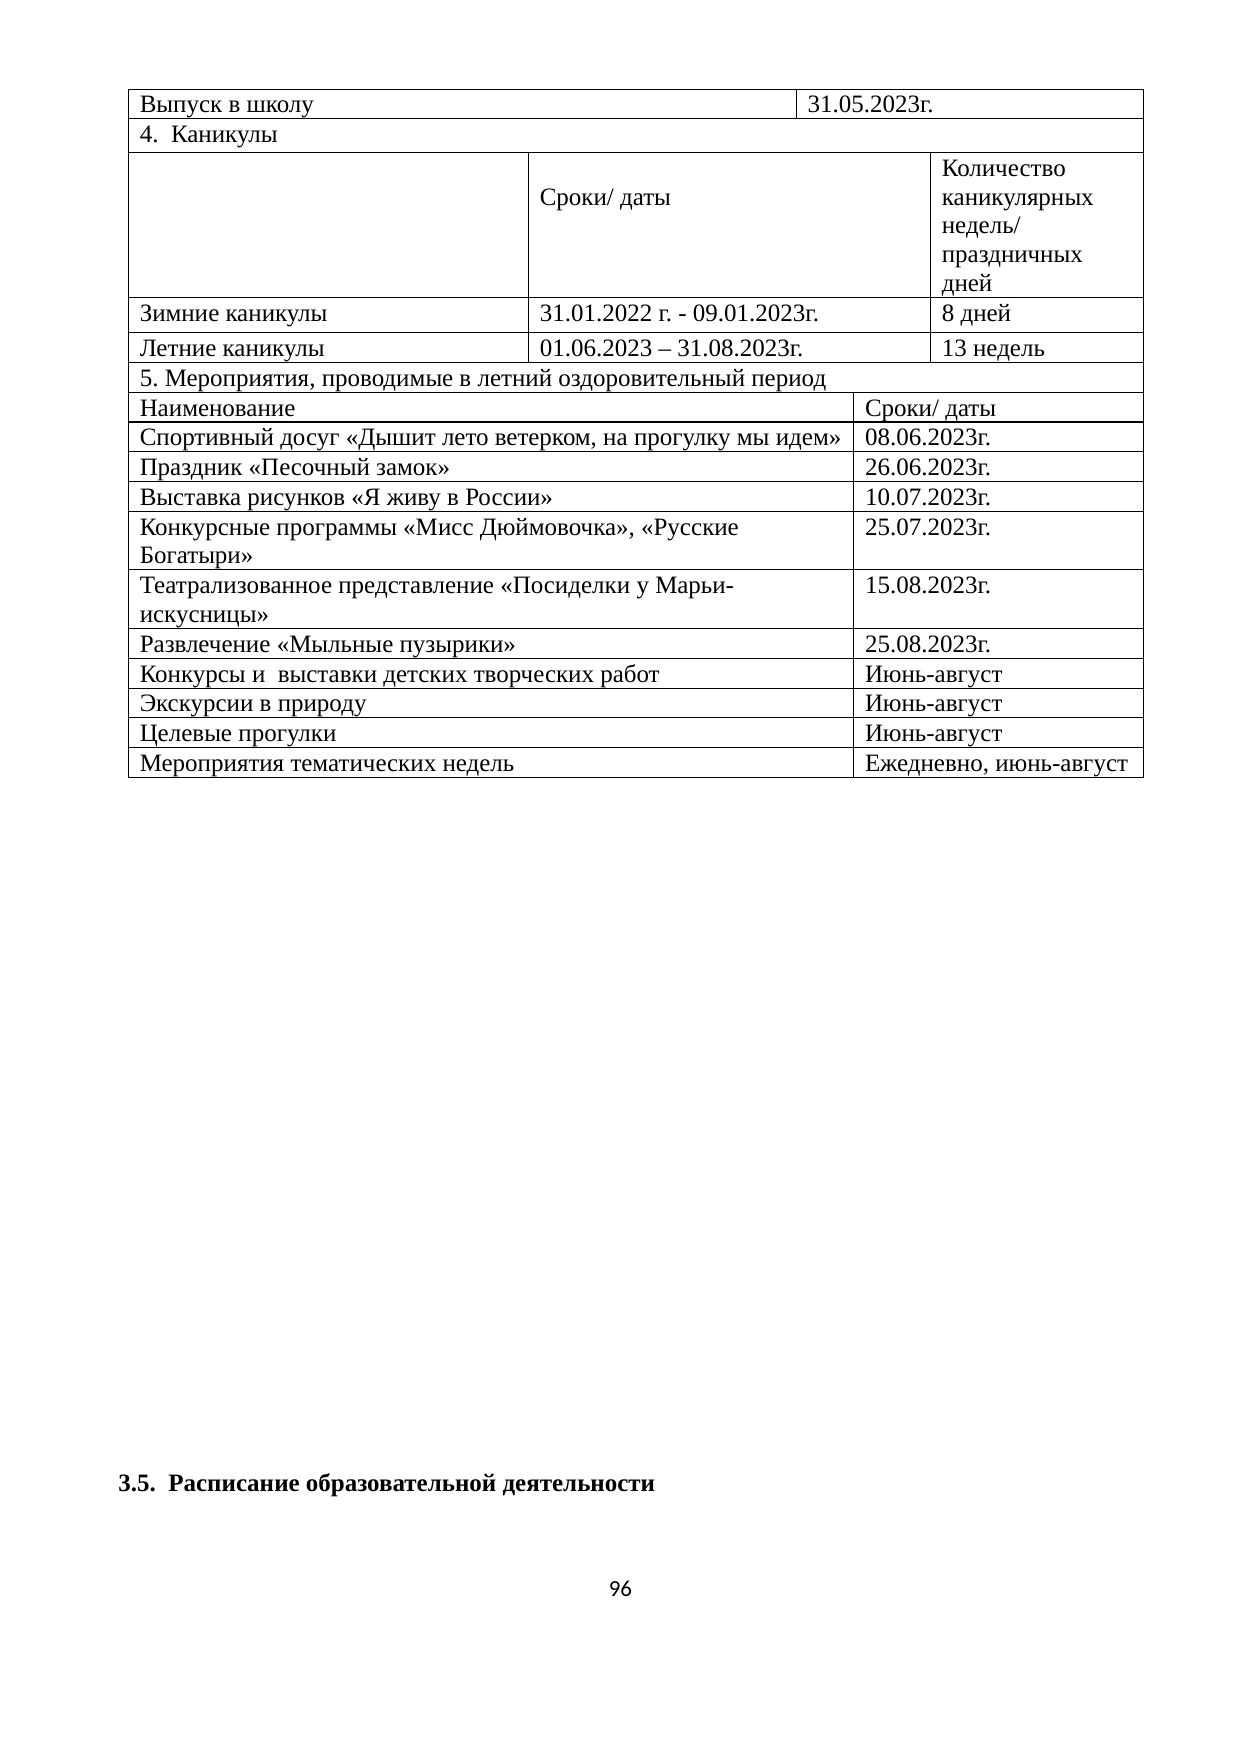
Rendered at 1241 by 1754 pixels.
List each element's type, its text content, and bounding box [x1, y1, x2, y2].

table_cell 5. Мероприятия, проводимые в летний оздоровительный период [129, 363, 1143, 392]
table_cell Театрализованное представление «Посиделки у Марьи-искусницы» [129, 570, 853, 628]
table_cell 31.05.2023г. [797, 90, 1143, 118]
table_cell Июнь-август [854, 689, 1143, 717]
table_cell Зимние каникулы [129, 298, 528, 332]
table_cell Ежедневно, июнь-август [854, 748, 1143, 777]
table_cell Целевые прогулки [129, 718, 853, 747]
table_cell 31.01.2022 г. - 09.01.2023г. [529, 298, 930, 332]
table_cell Выставка рисунков «Я живу в России» [129, 482, 853, 511]
table_cell Июнь-август [854, 718, 1143, 747]
table_cell Развлечение «Мыльные пузырики» [129, 629, 853, 658]
table_cell Сроки/ даты [854, 393, 1143, 421]
table_cell Конкурсы и выставки детских творческих работ [129, 659, 853, 687]
table_cell 10.07.2023г. [854, 482, 1143, 511]
text 3.5. Расписание образовательной деятельности [118, 1468, 1122, 1497]
table_cell 26.06.2023г. [854, 452, 1143, 481]
table_cell Летние каникулы [129, 333, 528, 362]
table_cell Конкурсные программы «Мисс Дюймовочка», «Русские Богатыри» [129, 512, 853, 569]
table_cell Праздник «Песочный замок» [129, 452, 853, 481]
table_cell 4. Каникулы [129, 119, 1143, 152]
table_cell Сроки/ даты [529, 153, 930, 297]
table_cell 25.07.2023г. [854, 512, 1143, 569]
table_cell 25.08.2023г. [854, 629, 1143, 658]
table_cell 8 дней [931, 298, 1143, 332]
table_cell Наименование [129, 393, 853, 421]
table_cell Спортивный досуг «Дышит лето ветерком, на прогулку мы идем» [129, 423, 853, 451]
table_cell 13 недель [931, 333, 1143, 362]
table_cell Выпуск в школу [129, 90, 796, 118]
table_cell 01.06.2023 – 31.08.2023г. [529, 333, 930, 362]
table_cell Мероприятия тематических недель [129, 748, 853, 777]
table_cell [129, 153, 528, 297]
table_cell Количество каникулярных недель/ праздничных дней [931, 153, 1143, 297]
table_cell Июнь-август [854, 659, 1143, 687]
table_cell 15.08.2023г. [854, 570, 1143, 628]
table_cell 08.06.2023г. [854, 423, 1143, 451]
table_cell Экскурсии в природу [129, 689, 853, 717]
